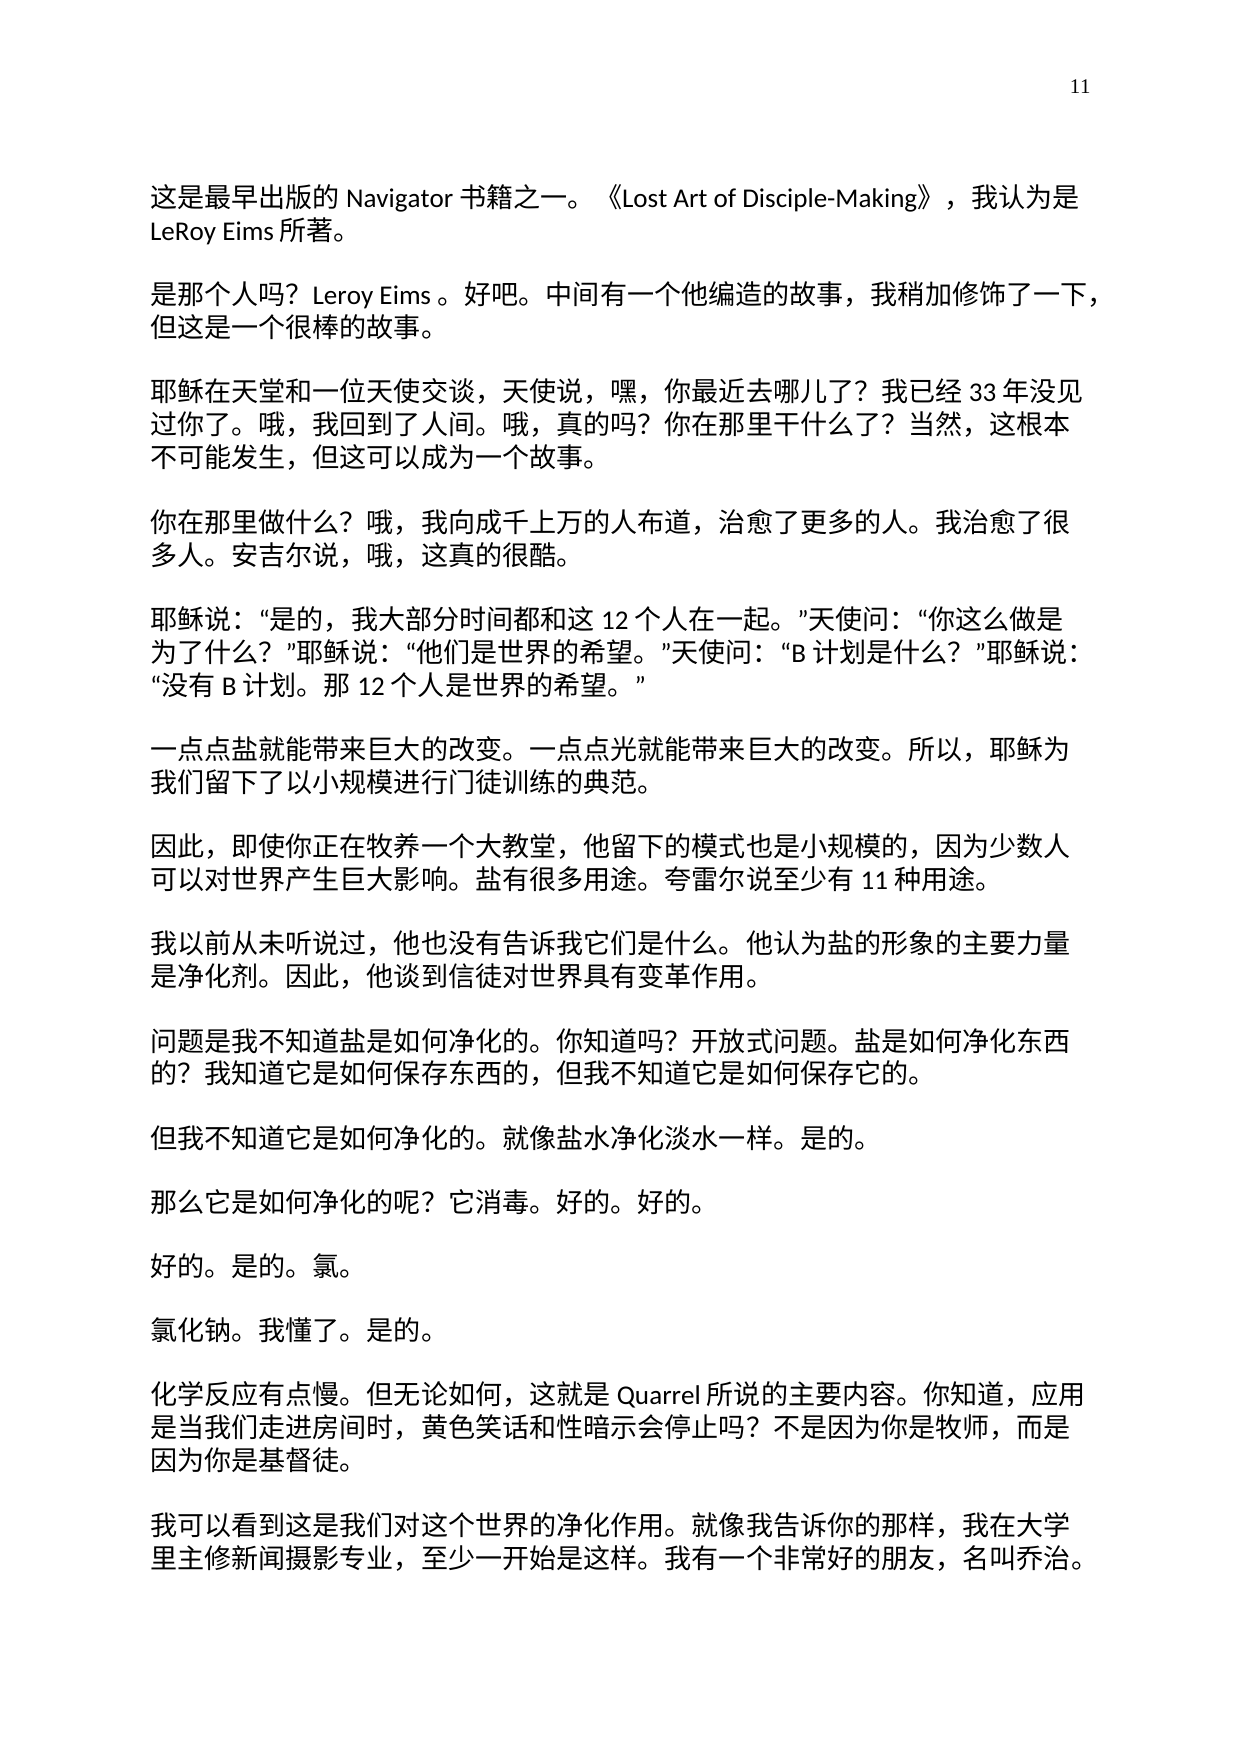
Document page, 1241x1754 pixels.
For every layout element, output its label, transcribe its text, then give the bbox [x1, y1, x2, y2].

text 问题是我不知道盐是如何净化的。你知道吗？开放式问题。盐是如何净化东西的？我知道它是如何保存东西的，但我不知道它是如何保存它的。 [150, 1025, 1090, 1091]
text 因此，即使你正在牧养一个大教堂，他留下的模式也是小规模的，因为少数人可以对世界产生巨大影响。盐有很多用途。夸雷尔说至少有 11 种用途。 [150, 830, 1090, 896]
text 好的。是的。氯。 [150, 1250, 1090, 1283]
text 耶稣在天堂和一位天使交谈，天使说，嘿，你最近去哪儿了？我已经 33 年没见过你了。哦，我回到了人间。哦，真的吗？你在那里干什么了？当然，这根本不可能发生，但这可以成为一个故事。 [150, 376, 1090, 474]
text 氯化钠。我懂了。是的。 [150, 1314, 1090, 1347]
text 我可以看到这是我们对这个世界的净化作用。就像我告诉你的那样，我在大学里主修新闻摄影专业，至少一开始是这样。我有一个非常好的朋友，名叫乔治。 [150, 1509, 1090, 1575]
text 一点点盐就能带来巨大的改变。一点点光就能带来巨大的改变。所以，耶稣为我们留下了以小规模进行门徒训练的典范。 [150, 733, 1090, 799]
text 这是最早出版的 Navigator 书籍之一。《Lost Art of Disciple-Making》，我认为是 LeRoy Eims所著。 [150, 181, 1090, 247]
text 是那个人吗？Leroy Eims 。好吧。中间有一个他编造的故事，我稍加修饰了一下，但这是一个很棒的故事。 [150, 278, 1090, 344]
text 你在那里做什么？哦，我向成千上万的人布道，治愈了更多的人。我治愈了很多人。安吉尔说，哦，这真的很酷。 [150, 506, 1090, 572]
text 化学反应有点慢。但无论如何，这就是 Quarrel 所说的主要内容。你知道，应用是当我们走进房间时，黄色笑话和性暗示会停止吗？不是因为你是牧师，而是因为你是基督徒。 [150, 1378, 1090, 1478]
text 耶稣说：“是的，我大部分时间都和这 12 个人在一起。”天使问：“你这么做是为了什么？”耶稣说：“他们是世界的希望。”天使问：“B 计划是什么？”耶稣说：“没有 B 计划。那 12 个人是世界的希望。” [150, 603, 1090, 702]
text 那么它是如何净化的呢？它消毒。好的。好的。 [150, 1186, 1090, 1219]
text 我以前从未听说过，他也没有告诉我它们是什么。他认为盐的形象的主要力量是净化剂。因此，他谈到信徒对世界具有变革作用。 [150, 927, 1090, 993]
text 但我不知道它是如何净化的。就像盐水净化淡水一样。是的。 [150, 1122, 1090, 1155]
